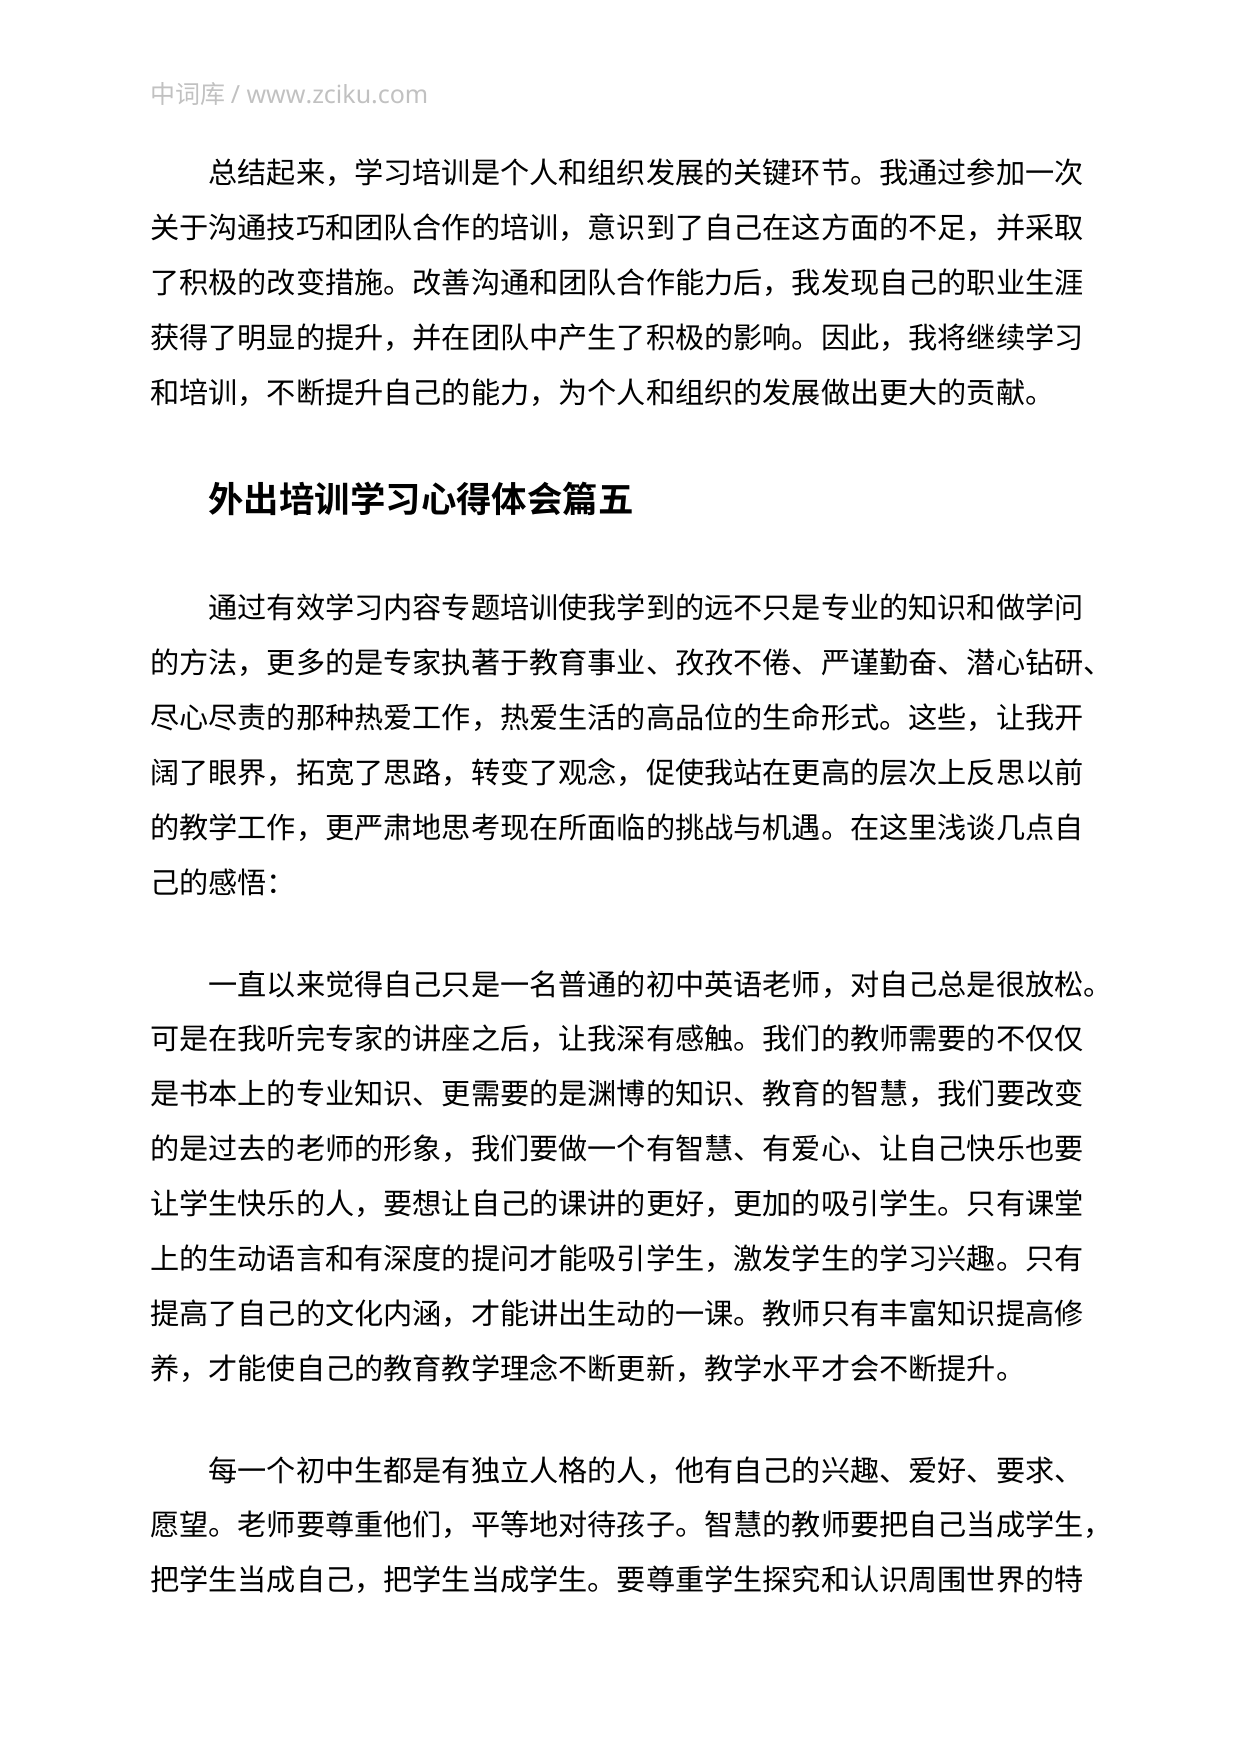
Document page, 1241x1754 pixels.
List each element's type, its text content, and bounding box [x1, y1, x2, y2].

text 一直以来觉得自己只是一名普通的初中英语老师，对自己总是很放松。可是在我听完专家的讲座之后，让我深有感触。我们的教师需要的不仅仅是书本上的专业知识、更需要的是渊博的知识、教育的智慧，我们要改变的是过去的老师的形象，我们要做一个有智慧、有爱心、让自己快乐也要让学生快乐的人，要想让自己的课讲的更好，更加的吸引学生。只有课堂上的生动语言和有深度的提问才能吸引学生，激发学生的学习兴趣。只有提高了自己的文化内涵，才能讲出生动的一课。教师只有丰富知识提高修养，才能使自己的教育教学理念不断更新，教学水平才会不断提升。 [150, 961, 1090, 1388]
text 通过有效学习内容专题培训使我学到的远不只是专业的知识和做学问的方法，更多的是专家执著于教育事业、孜孜不倦、严谨勤奋、潜心钻研、尽心尽责的那种热爱工作，热爱生活的高品位的生命形式。这些，让我开阔了眼界，拓宽了思路，转变了观念，促使我站在更高的层次上反思以前的教学工作，更严肃地思考现在所面临的挑战与机遇。在这里浅谈几点自己的感悟： [150, 585, 1090, 902]
text 总结起来，学习培训是个人和组织发展的关键环节。我通过参加一次关于沟通技巧和团队合作的培训，意识到了自己在这方面的不足，并采取了积极的改变措施。改善沟通和团队合作能力后，我发现自己的职业生涯获得了明显的提升，并在团队中产生了积极的影响。因此，我将继续学习和培训，不断提升自己的能力，为个人和组织的发展做出更大的贡献。 [150, 150, 1090, 412]
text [150, 1447, 1090, 1599]
text 外出培训学习心得体会篇五 [150, 471, 1090, 523]
